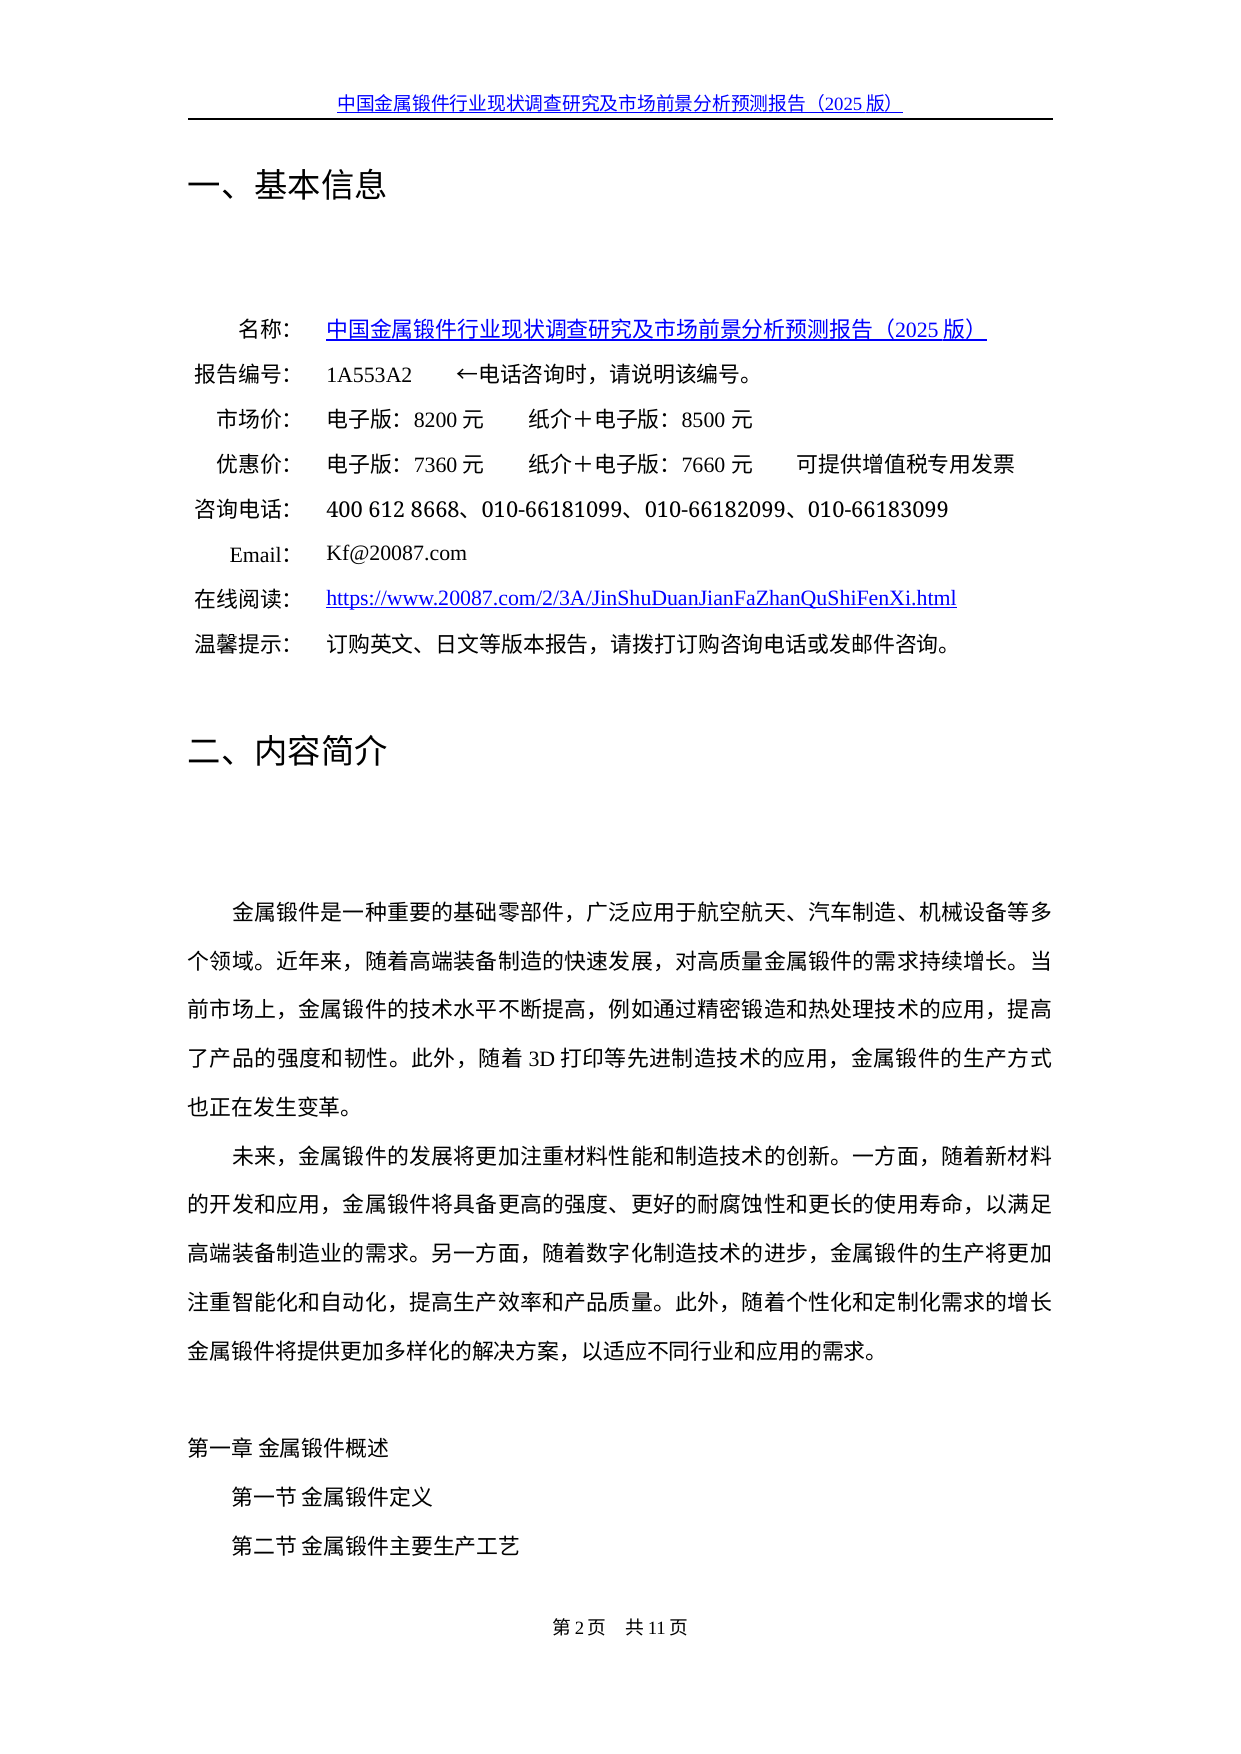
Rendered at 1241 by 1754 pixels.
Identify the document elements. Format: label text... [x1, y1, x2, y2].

table_cell 电子版：8200 元 纸介＋电子版：8500 元 [315, 402, 1073, 447]
table_cell 市场价： [167, 402, 315, 447]
table_cell 咨询电话： [167, 492, 315, 537]
table_cell 订购英文、日文等版本报告，请拨打订购咨询电话或发邮件咨询。 [315, 627, 1073, 672]
table_header 名称： [167, 312, 315, 357]
table_cell 电子版：7360 元 纸介＋电子版：7660 元 可提供增值税专用发票 [315, 447, 1073, 492]
table_cell Email： [167, 537, 315, 582]
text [187, 894, 1053, 1561]
title 二、内容简介 [187, 717, 1053, 782]
table_cell [315, 582, 1073, 627]
table_cell 优惠价： [167, 447, 315, 492]
table_cell 报告编号： [167, 357, 315, 402]
table_cell 在线阅读： [167, 582, 315, 627]
table_cell 400 612 8668、010-66181099、010-66182099、010-66183099 [315, 492, 1073, 537]
table_cell 1A553A2 ←电话咨询时，请说明该编号。 [315, 357, 1073, 402]
title 一、基本信息 [187, 150, 1053, 215]
table_cell 温馨提示： [167, 627, 315, 672]
table_cell Kf@20087.com [315, 537, 1073, 582]
table_header 中国金属锻件行业现状调查研究及市场前景分析预测报告（2025版） [315, 312, 1073, 357]
